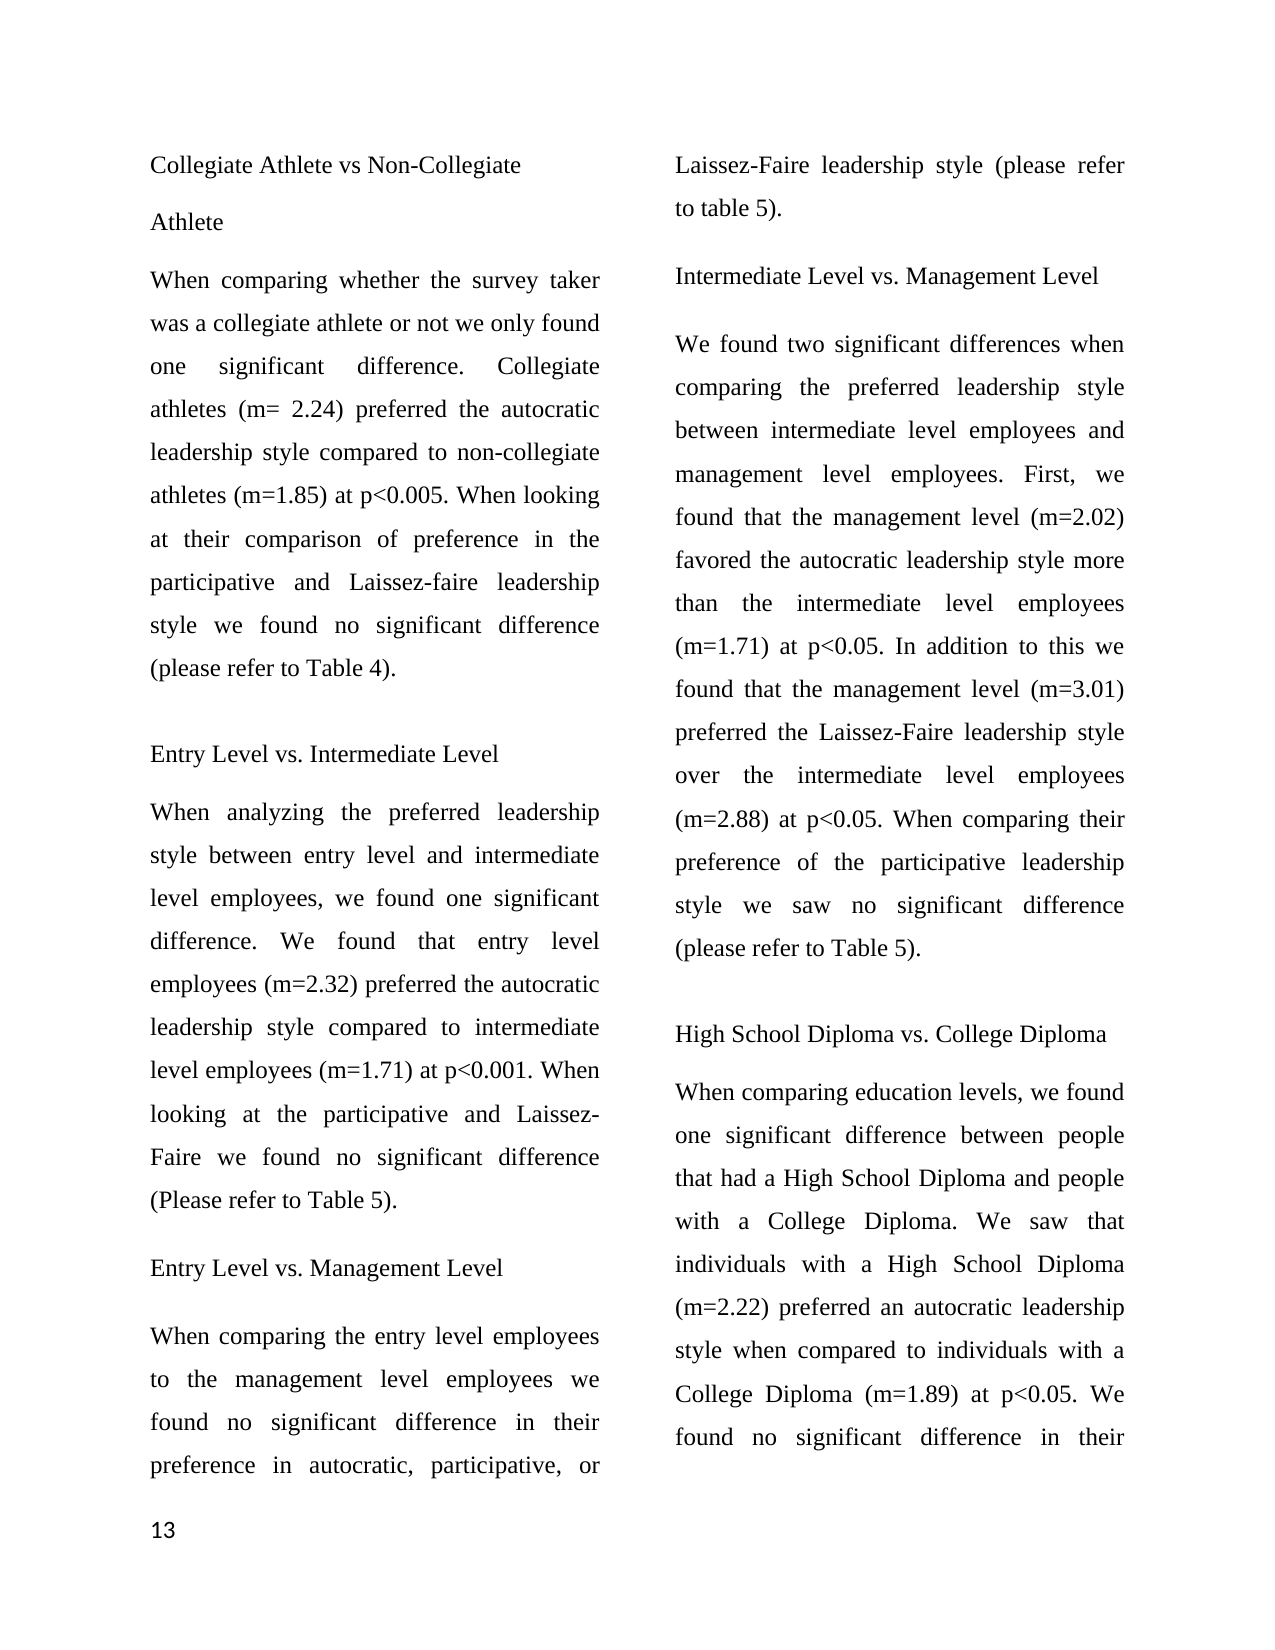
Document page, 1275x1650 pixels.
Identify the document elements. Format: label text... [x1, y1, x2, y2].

text Collegiate Athlete vs Non-Collegiate Athlete [150, 150, 600, 236]
text When comparing whether the survey taker was a collegiate athlete or not we only found one significant difference. Collegiate athletes (m= 2.24) preferred the autocratic leadership style compared to non-collegiate athletes (m=1.85) at p<0.005. When looking at their comparison of preference in the participative and Laissez-faire leadership style we found no significant difference (please refer to Table 4). [150, 265, 600, 682]
text Entry Level vs. Intermediate Level [150, 739, 600, 768]
text Entry Level vs. Management Level [150, 1253, 600, 1282]
text Intermediate Level vs. Management Level [675, 261, 1125, 290]
text High School Diploma vs. College Diploma [675, 1019, 1125, 1048]
text When comparing the entry level employees to the management level employees we found no significant difference in their preference in autocratic, participative, or Laissez-Faire leadership style (please refer to table 5). [150, 1321, 600, 1479]
text When comparing the entry level employees to the management level employees we found no significant difference in their preference in autocratic, participative, or Laissez-Faire leadership style (please refer to table 5). [675, 150, 1125, 222]
text When analyzing the preferred leadership style between entry level and intermediate level employees, we found one significant difference. We found that entry level employees (m=2.32) preferred the autocratic leadership style compared to intermediate level employees (m=1.71) at p<0.001. When looking at the participative and Laissez-Faire we found no significant difference (Please refer to Table 5). [150, 797, 600, 1214]
text We found two significant differences when comparing the preferred leadership style between intermediate level employees and management level employees. First, we found that the management level (m=2.02) favored the autocratic leadership style more than the intermediate level employees (m=1.71) at p<0.05. In addition to this we found that the management level (m=3.01) preferred the Laissez-Faire leadership style over the intermediate level employees (m=2.88) at p<0.05. When comparing their preference of the participative leadership style we saw no significant difference (please refer to Table 5). [675, 329, 1125, 962]
